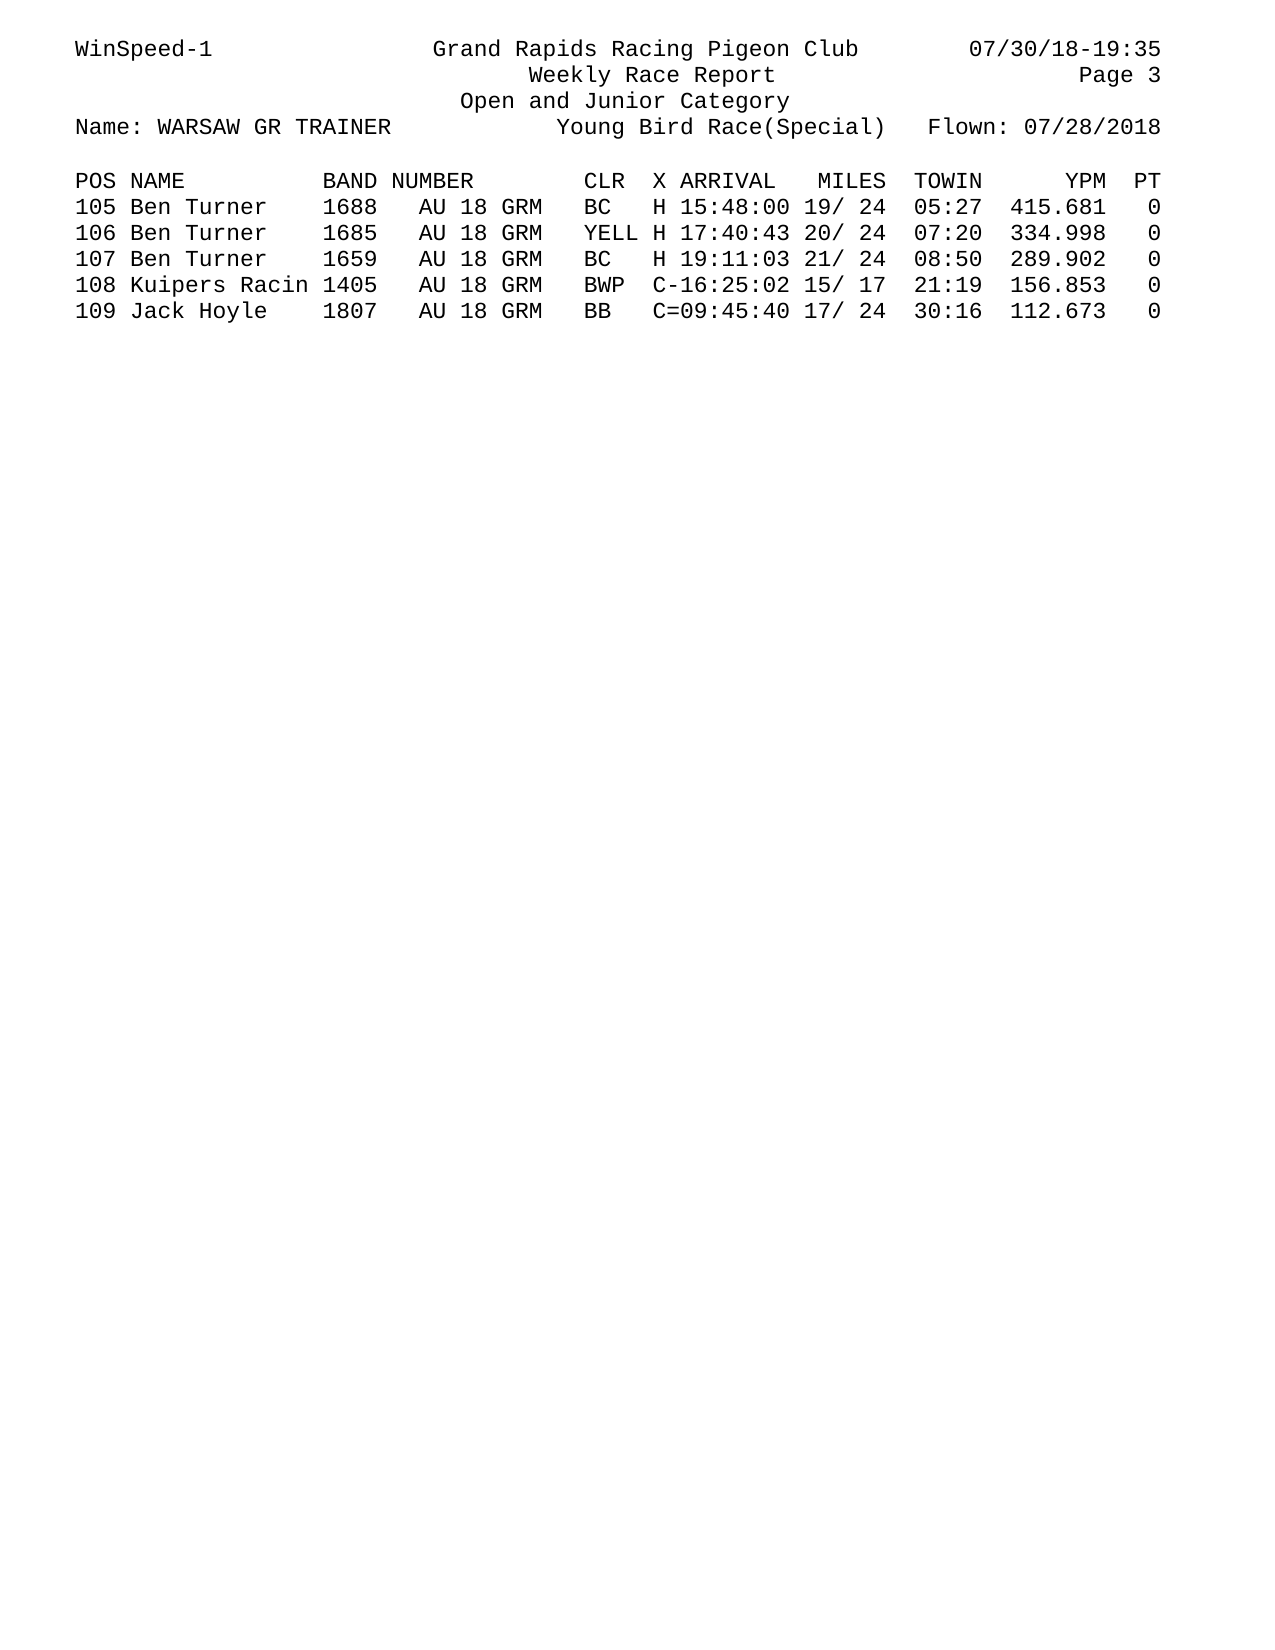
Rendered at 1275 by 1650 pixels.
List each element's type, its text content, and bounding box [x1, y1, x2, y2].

text Weekly Race Report Page 3 [75, 63, 1200, 89]
text 108 Kuipers Racin 1405 AU 18 GRM BWP C-16:25:02 15/ 17 21:19 156.853 0 [75, 273, 1200, 299]
text POS NAME BAND NUMBER CLR X ARRIVAL MILES TOWIN YPM PT [75, 169, 1200, 195]
text Open and Junior Category [75, 89, 1200, 115]
text WinSpeed-1 Grand Rapids Racing Pigeon Club 07/30/18-19:35 [75, 37, 1200, 63]
text Name: WARSAW GR TRAINER Young Bird Race(Special) Flown: 07/28/2018 [75, 115, 1200, 141]
text 109 Jack Hoyle 1807 AU 18 GRM BB C=09:45:40 17/ 24 30:16 112.673 0 [75, 299, 1200, 325]
text 106 Ben Turner 1685 AU 18 GRM YELL H 17:40:43 20/ 24 07:20 334.998 0 [75, 221, 1200, 247]
text 107 Ben Turner 1659 AU 18 GRM BC H 19:11:03 21/ 24 08:50 289.902 0 [75, 247, 1200, 273]
text 105 Ben Turner 1688 AU 18 GRM BC H 15:48:00 19/ 24 05:27 415.681 0 [75, 195, 1200, 221]
